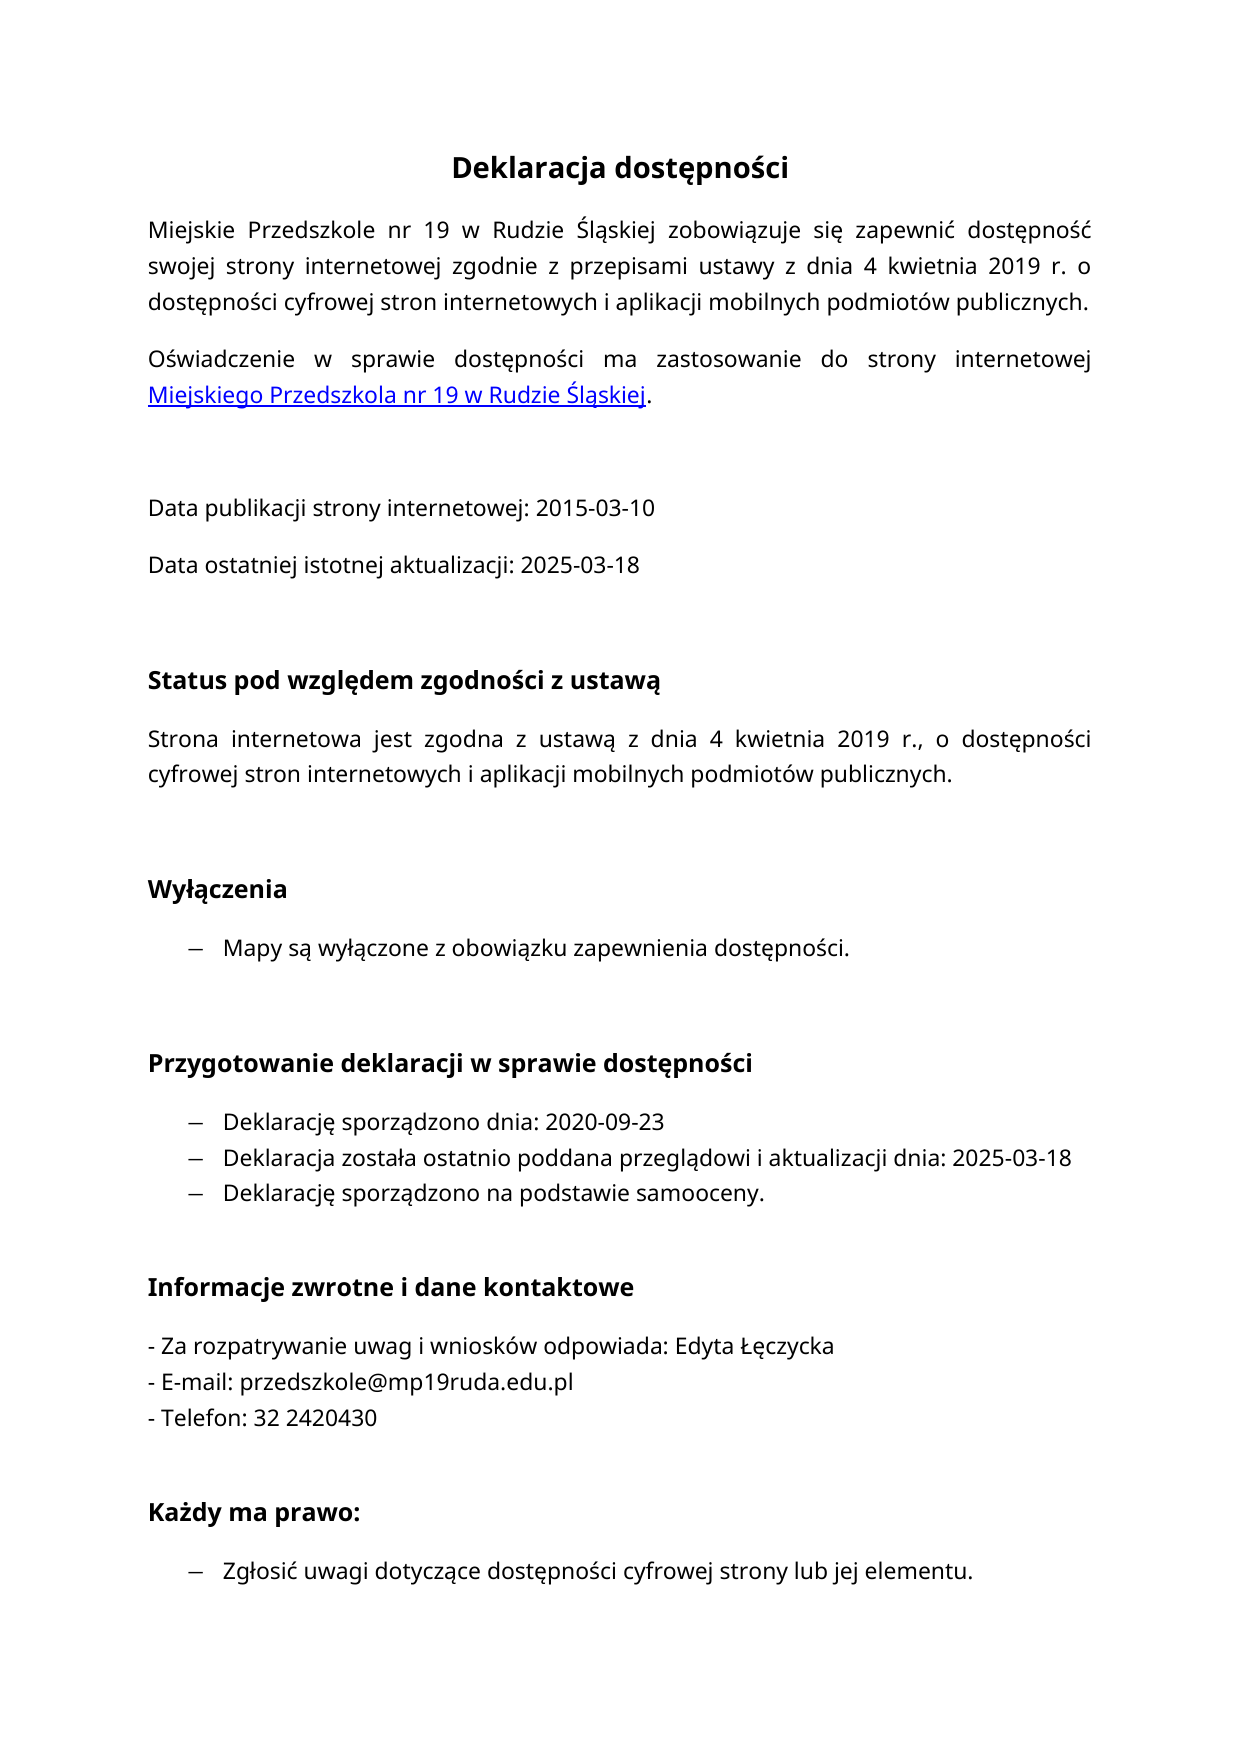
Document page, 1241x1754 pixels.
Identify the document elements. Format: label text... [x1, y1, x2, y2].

text Status pod względem zgodności z ustawą [148, 662, 1093, 697]
text - Telefon: 32 2420430 [148, 1402, 1093, 1433]
list Deklaracja została ostatnio poddana przeglądowi i aktualizacji dnia: 2025-03-18 [185, 1141, 1093, 1173]
text Przygotowanie deklaracji w sprawie dostępności [148, 1046, 1093, 1079]
text - E-mail: przedszkole@mp19ruda.edu.pl [148, 1366, 1093, 1397]
text - Za rozpatrywanie uwag i wniosków odpowiada: Edyta Łęczycka [148, 1330, 1093, 1361]
text Każdy ma prawo: [148, 1495, 1093, 1529]
list Deklarację sporządzono dnia: 2020-09-23 [185, 1106, 1093, 1137]
text Miejskie Przedszkole nr 19 w Rudzie Śląskiej zobowiązuje się zapewnić dostępność swojej strony internetowej zgodnie z przepisami ustawy z dnia 4 kwietnia 2019 r. o dostępności cyfrowej stron internetowych i aplikacji mobilnych podmiotów publicznych. [148, 214, 1093, 317]
text Data ostatniej istotnej aktualizacji: 2025-03-18 [148, 549, 1093, 580]
list Zgłosić uwagi dotyczące dostępności cyfrowej strony lub jej elementu. [185, 1555, 1093, 1586]
text Wyłączenia [148, 872, 1093, 906]
text Deklaracja dostępności [148, 148, 1093, 187]
list Deklarację sporządzono na podstawie samooceny. [185, 1177, 1093, 1209]
text Informacje zwrotne i dane kontaktowe [148, 1270, 1093, 1304]
text Oświadczenie w sprawie dostępności ma zastosowanie do strony internetowej Miejskiego Przedszkola nr 19 w Rudzie Śląskiej. [148, 343, 1093, 410]
text Strona internetowa jest zgodna z ustawą z dnia 4 kwietnia 2019 r., o dostępności cyfrowej stron internetowych i aplikacji mobilnych podmiotów publicznych. [148, 722, 1093, 790]
text Data publikacji strony internetowej: 2015-03-10 [148, 492, 1093, 523]
list Mapy są wyłączone z obowiązku zapewnienia dostępności. [185, 932, 1093, 963]
